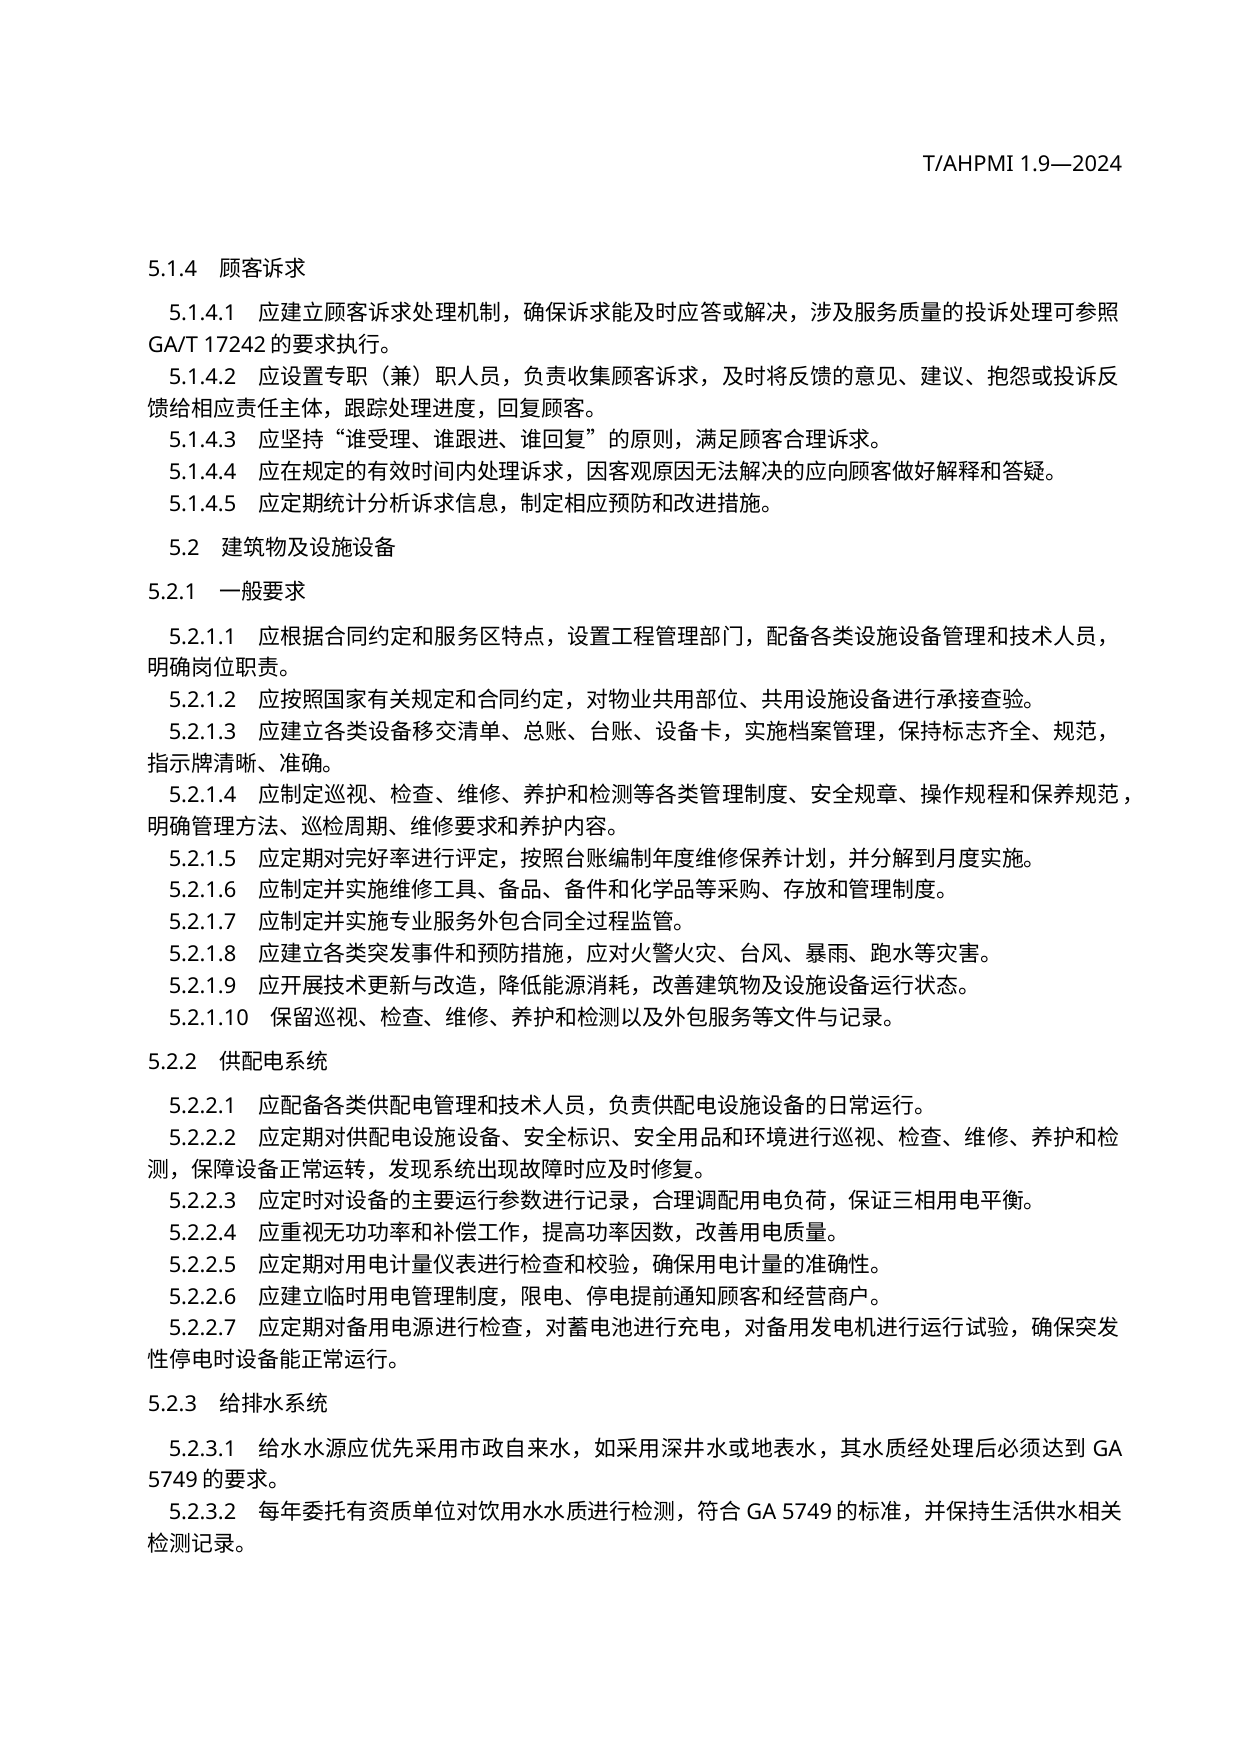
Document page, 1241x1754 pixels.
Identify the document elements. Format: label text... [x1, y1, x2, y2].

text 应定期统计分析诉求信息，制定相应预防和改进措施。 [148, 486, 1122, 518]
text 应建立各类突发事件和预防措施，应对火警火灾、台风、暴雨、跑水等灾害。 [148, 936, 1122, 968]
text 应建立顾客诉求处理机制，确保诉求能及时应答或解决，涉及服务质量的投诉处理可参照GA/T 17242的要求执行。 [148, 295, 1122, 359]
text 一般要求 [148, 574, 1122, 606]
text 应按照国家有关规定和合同约定，对物业共用部位、共用设施设备进行承接查验。 [148, 682, 1122, 714]
text 应根据合同约定和服务区特点，设置工程管理部门，配备各类设施设备管理和技术人员，明确岗位职责。 [148, 619, 1122, 682]
text 保留巡视、检查、维修、养护和检测以及外包服务等文件与记录。 [148, 999, 1122, 1031]
text 应建立各类设备移交清单、总账、台账、设备卡，实施档案管理，保持标志齐全、规范，指示牌清晰、准确。 [148, 714, 1122, 777]
text 应定期对完好率进行评定，按照台账编制年度维修保养计划，并分解到月度实施。 [148, 841, 1122, 872]
text 给排水系统 [148, 1386, 1122, 1418]
text 应在规定的有效时间内处理诉求，因客观原因无法解决的应向顾客做好解释和答疑。 [148, 454, 1122, 486]
text 应建立临时用电管理制度，限电、停电提前通知顾客和经营商户。 [148, 1279, 1122, 1310]
text 应定期对供配电设施设备、安全标识、安全用品和环境进行巡视、检查、维修、养护和检测，保障设备正常运转，发现系统出现故障时应及时修复。 [148, 1120, 1122, 1183]
text 供配电系统 [148, 1044, 1122, 1076]
text 应设置专职（兼）职人员，负责收集顾客诉求，及时将反馈的意见、建议、抱怨或投诉反馈给相应责任主体，跟踪处理进度，回复顾客。 [148, 359, 1122, 422]
text 应制定并实施专业服务外包合同全过程监管。 [148, 904, 1122, 936]
text 应开展技术更新与改造，降低能源消耗，改善建筑物及设施设备运行状态。 [148, 968, 1122, 999]
text 应定期对用电计量仪表进行检查和校验，确保用电计量的准确性。 [148, 1247, 1122, 1279]
text 应制定并实施维修工具、备品、备件和化学品等采购、存放和管理制度。 [148, 872, 1122, 904]
text 顾客诉求 [148, 251, 1122, 283]
text 应重视无功功率和补偿工作，提高功率因数，改善用电质量。 [148, 1215, 1122, 1247]
text 应制定巡视、检查、维修、养护和检测等各类管理制度、安全规章、操作规程和保养规范，明确管理方法、巡检周期、维修要求和养护内容。 [148, 777, 1122, 841]
text 应定时对设备的主要运行参数进行记录，合理调配用电负荷，保证三相用电平衡。 [148, 1183, 1122, 1215]
text 建筑物及设施设备 [148, 530, 1122, 562]
text 应坚持“谁受理、谁跟进、谁回复”的原则，满足顾客合理诉求。 [148, 422, 1122, 454]
text 应配备各类供配电管理和技术人员，负责供配电设施设备的日常运行。 [148, 1088, 1122, 1120]
text 每年委托有资质单位对饮用水水质进行检测，符合GA 5749的标准，并保持生活供水相关检测记录。 [148, 1494, 1122, 1558]
text 给水水源应优先采用市政自来水，如采用深井水或地表水，其水质经处理后必须达到GA 5749的要求。 [148, 1431, 1122, 1494]
text 应定期对备用电源进行检查，对蓄电池进行充电，对备用发电机进行运行试验，确保突发性停电时设备能正常运行。 [148, 1310, 1122, 1374]
